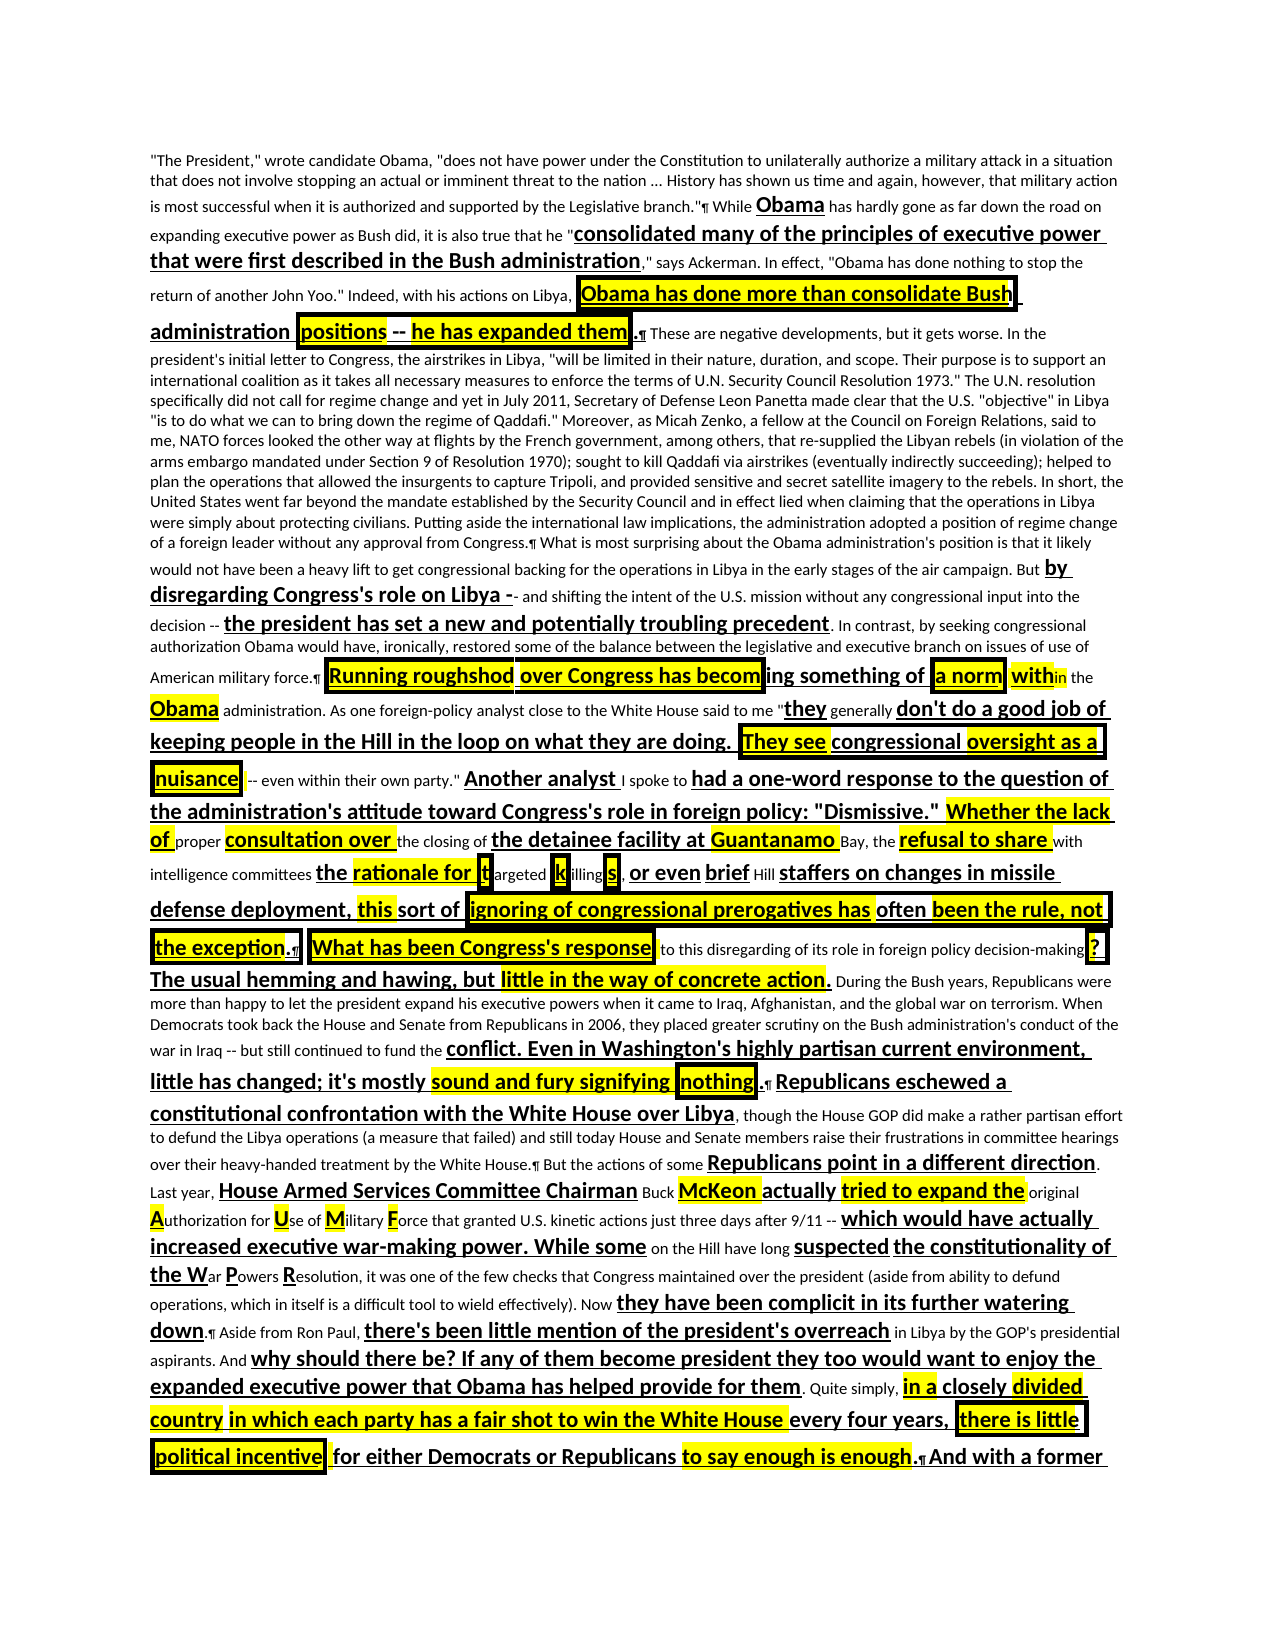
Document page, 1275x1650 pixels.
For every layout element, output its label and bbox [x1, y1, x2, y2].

text [150, 150, 1125, 1475]
